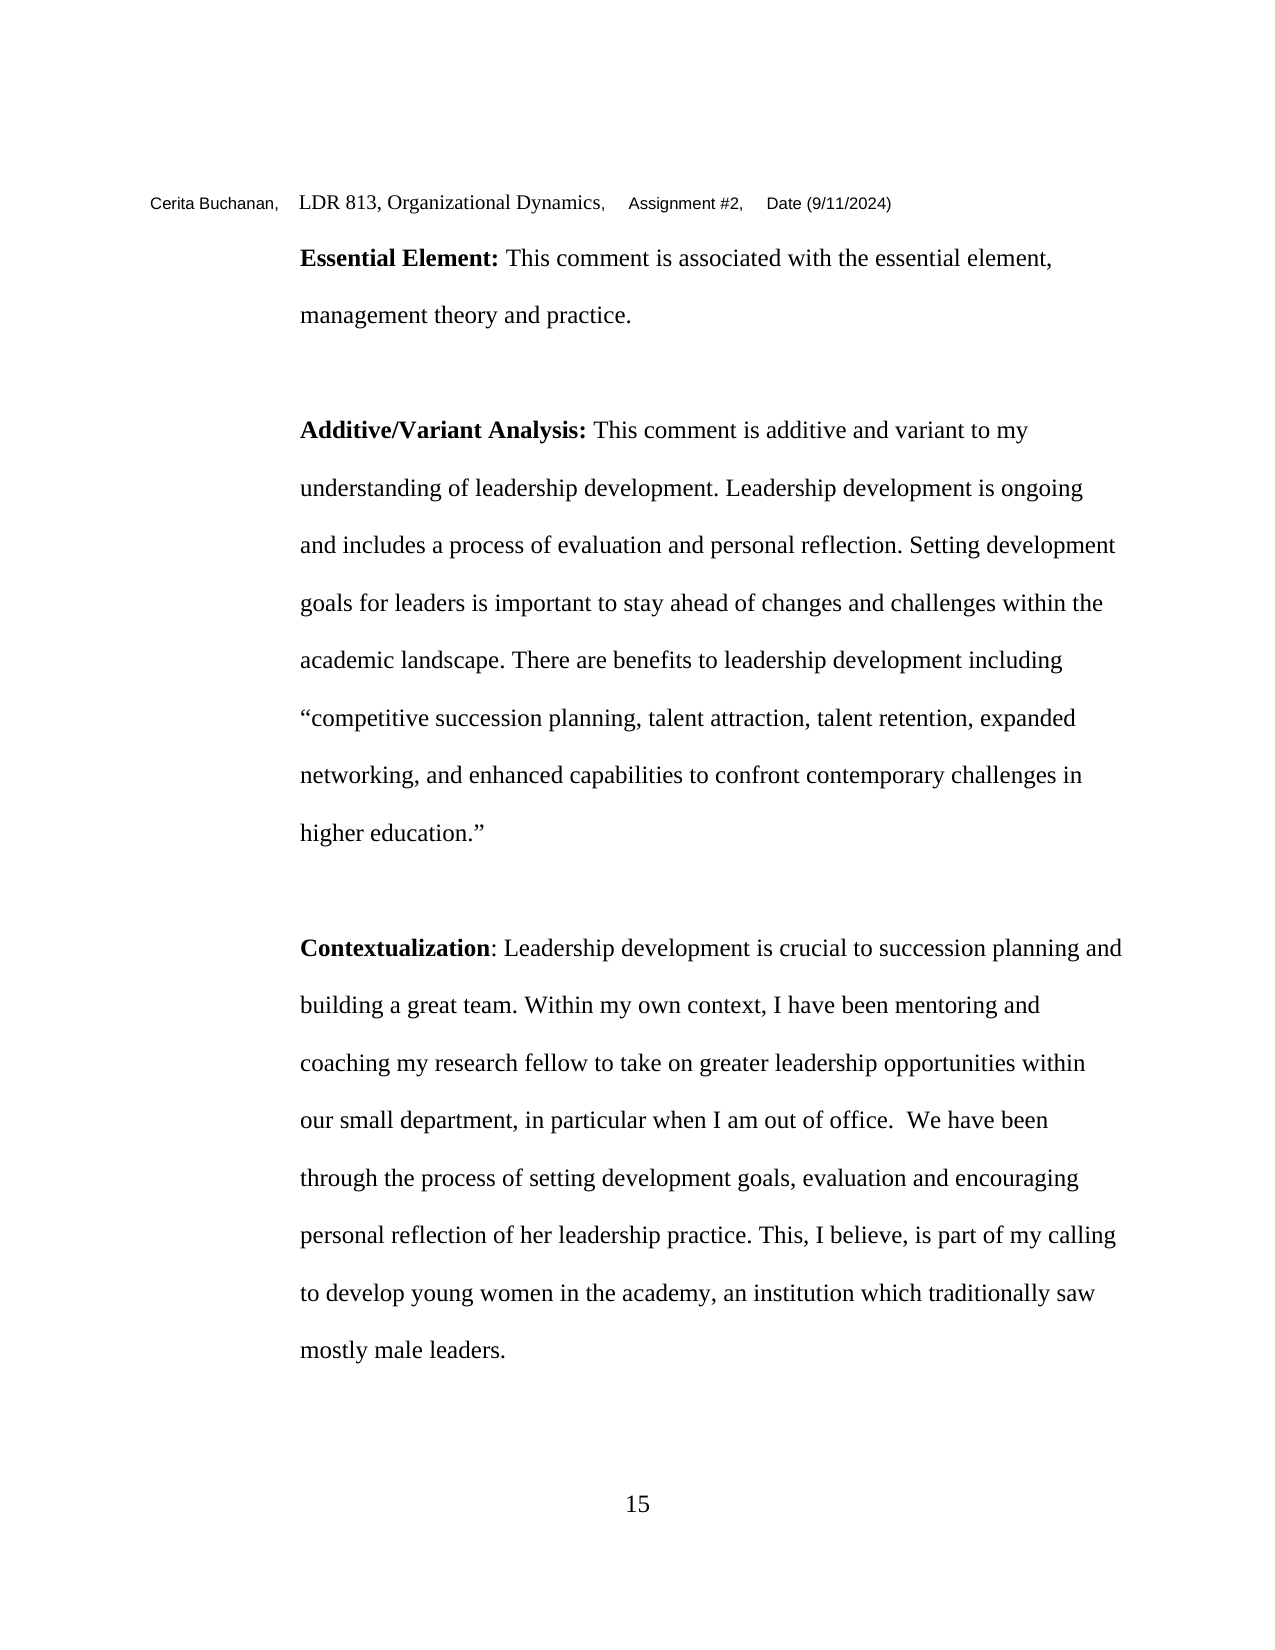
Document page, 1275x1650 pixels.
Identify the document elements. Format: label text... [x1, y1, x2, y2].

text Essential Element: This comment is associated with the essential element, management theory and practice. [300, 243, 1125, 329]
text Additive/Variant Analysis: This comment is additive and variant to my understanding of leadership development. Leadership development is ongoing and includes a process of evaluation and personal reflection. Setting development goals for leaders is important to stay ahead of changes and challenges within the academic landscape. There are benefits to leadership development including “competitive succession planning, talent attraction, talent retention, expanded networking, and enhanced capabilities to confront contemporary challenges in higher education.” [300, 415, 1125, 847]
text Contextualization: Leadership development is crucial to succession planning and building a great team. Within my own context, I have been mentoring and coaching my research fellow to take on greater leadership opportunities within our small department, in particular when I am out of office. We have been through the process of setting development goals, evaluation and encouraging personal reflection of her leadership practice. This, I believe, is part of my calling to develop young women in the academy, an institution which traditionally saw mostly male leaders. [300, 933, 1125, 1364]
